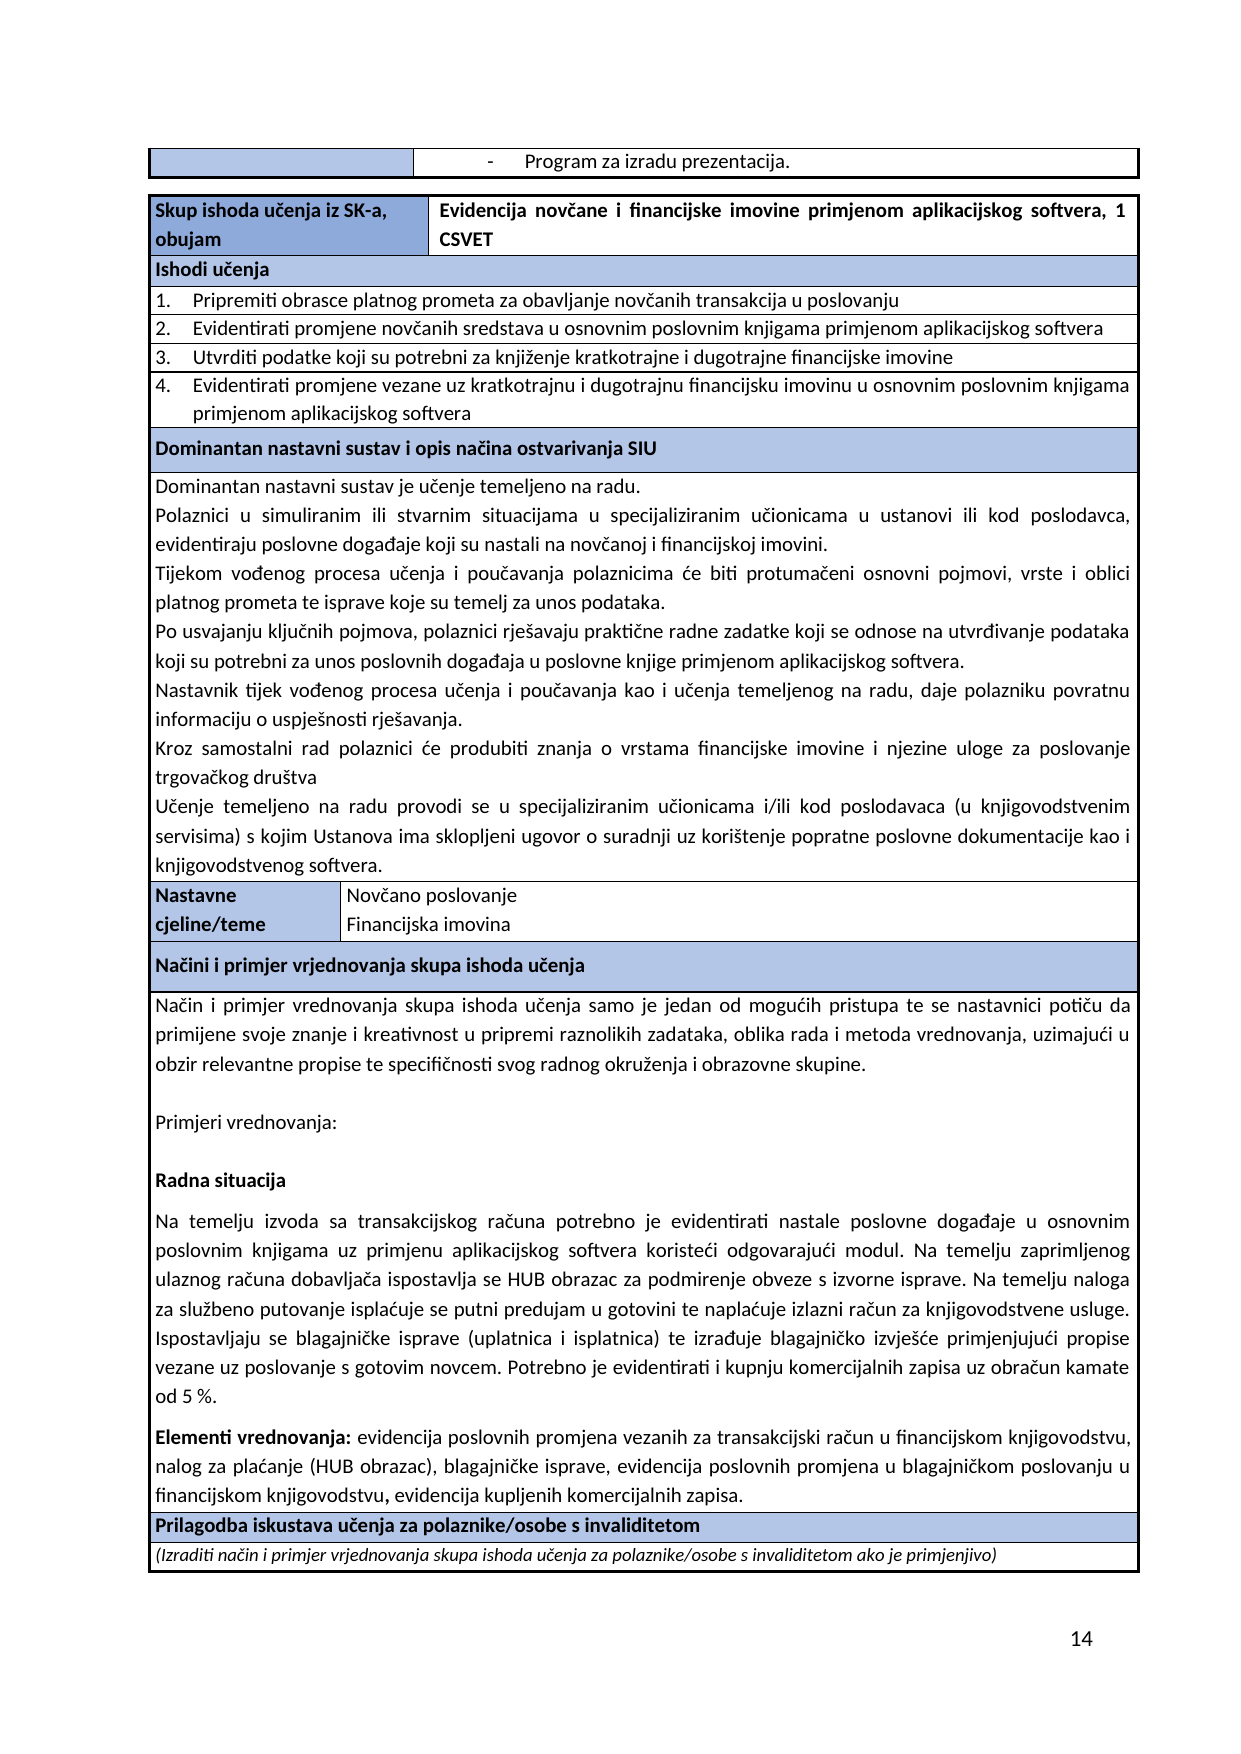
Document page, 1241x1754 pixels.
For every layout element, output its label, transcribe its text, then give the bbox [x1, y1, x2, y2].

table_cell (Izraditi način i primjer vrjednovanja skupa ishoda učenja za polaznike/osobe s invaliditetom ako je primjenjivo) [151, 1543, 1137, 1570]
table_cell Evidentirati promjene vezane uz kratkotrajnu i dugotrajnu financijsku imovinu u osnovnim poslovnim knjigama primjenom aplikacijskog softvera [151, 373, 1137, 427]
table_cell Prilagodba iskustava učenja za polaznike/osobe s invaliditetom [151, 1513, 1137, 1542]
table_header Skup ishoda učenja iz SK-a, obujam [151, 197, 428, 255]
table_cell Načini i primjer vrjednovanja skupa ishoda učenja [151, 942, 1137, 991]
table_cell Način i primjer vrednovanja skupa ishoda učenja samo je jedan od mogućih pristupa te se nastavnici potiču da primijene svoje znanje i kreativnost u pripremi raznolikih zadataka, oblika rada i metoda vrednovanja, uzimajući u obzir relevantne propise te specifičnosti svog radnog okruženja i obrazovne skupine. Primjeri vrednovanja: Radna situacija Na temelju izvoda sa transakcijskog računa potrebno je evidentirati nastale poslovne događaje u osnovnim poslovnim knjigama uz primjenu aplikacijskog softvera koristeći odgovarajući modul. Na temelju zaprimljenog ulaznog računa dobavljača ispostavlja se HUB obrazac za podmirenje obveze s izvorne isprave. Na temelju naloga za službeno putovanje isplaćuje se putni predujam u gotovini te naplaćuje izlazni račun za knjigovodstvene usluge. Ispostavljaju se blagajničke isprave (uplatnica i isplatnica) te izrađuje blagajničko izvješće primjenjujući propise vezane uz poslovanje s gotovim novcem. Potrebno je evidentirati i kupnju komercijalnih zapisa uz obračun kamate od 5 %. Elementi vrednovanja: evidencija poslovnih promjena vezanih za transakcijski račun u financijskom knjigovodstvu, nalog za plaćanje (HUB obrazac), blagajničke isprave, evidencija poslovnih promjena u blagajničkom poslovanju u financijskom knjigovodstvu, evidencija kupljenih komercijalnih zapisa. [151, 993, 1137, 1512]
table_cell Evidentirati promjene novčanih sredstava u osnovnim poslovnim knjigama primjenom aplikacijskog softvera [151, 315, 1137, 343]
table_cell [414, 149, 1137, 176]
table_cell Novčano poslovanje Financijska imovina [341, 882, 1137, 941]
table_cell Pripremiti obrasce platnog prometa za obavljanje novčanih transakcija u poslovanju [151, 287, 1137, 314]
table_header Evidencija novčane i financijske imovine primjenom aplikacijskog softvera, 1 CSVET [429, 197, 1137, 255]
table_cell Ishodi učenja [151, 256, 1137, 286]
table_cell Dominantan nastavni sustav je učenje temeljeno na radu. Polaznici u simuliranim ili stvarnim situacijama u specijaliziranim učionicama u ustanovi ili kod poslodavca, evidentiraju poslovne događaje koji su nastali na novčanoj i financijskoj imovini. Tijekom vođenog procesa učenja i poučavanja polaznicima će biti protumačeni osnovni pojmovi, vrste i oblici platnog prometa te isprave koje su temelj za unos podataka. Po usvajanju ključnih pojmova, polaznici rješavaju praktične radne zadatke koji se odnose na utvrđivanje podataka koji su potrebni za unos poslovnih događaja u poslovne knjige primjenom aplikacijskog softvera. Nastavnik tijek vođenog procesa učenja i poučavanja kao i učenja temeljenog na radu, daje polazniku povratnu informaciju o uspješnosti rješavanja. Kroz samostalni rad polaznici će produbiti znanja o vrstama financijske imovine i njezine uloge za poslovanje trgovačkog društva Učenje temeljeno na radu provodi se u specijaliziranim učionicama i/ili kod poslodavaca (u knjigovodstvenim servisima) s kojim Ustanova ima sklopljeni ugovor o suradnji uz korištenje popratne poslovne dokumentacije kao i knjigovodstvenog softvera. [151, 473, 1137, 881]
table_cell Dominantan nastavni sustav i opis načina ostvarivanja SIU [151, 428, 1137, 472]
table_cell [151, 149, 413, 176]
table_cell Utvrditi podatke koji su potrebni za knjiženje kratkotrajne i dugotrajne financijske imovine [151, 344, 1137, 371]
table_cell Nastavne cjeline/teme [151, 882, 340, 941]
